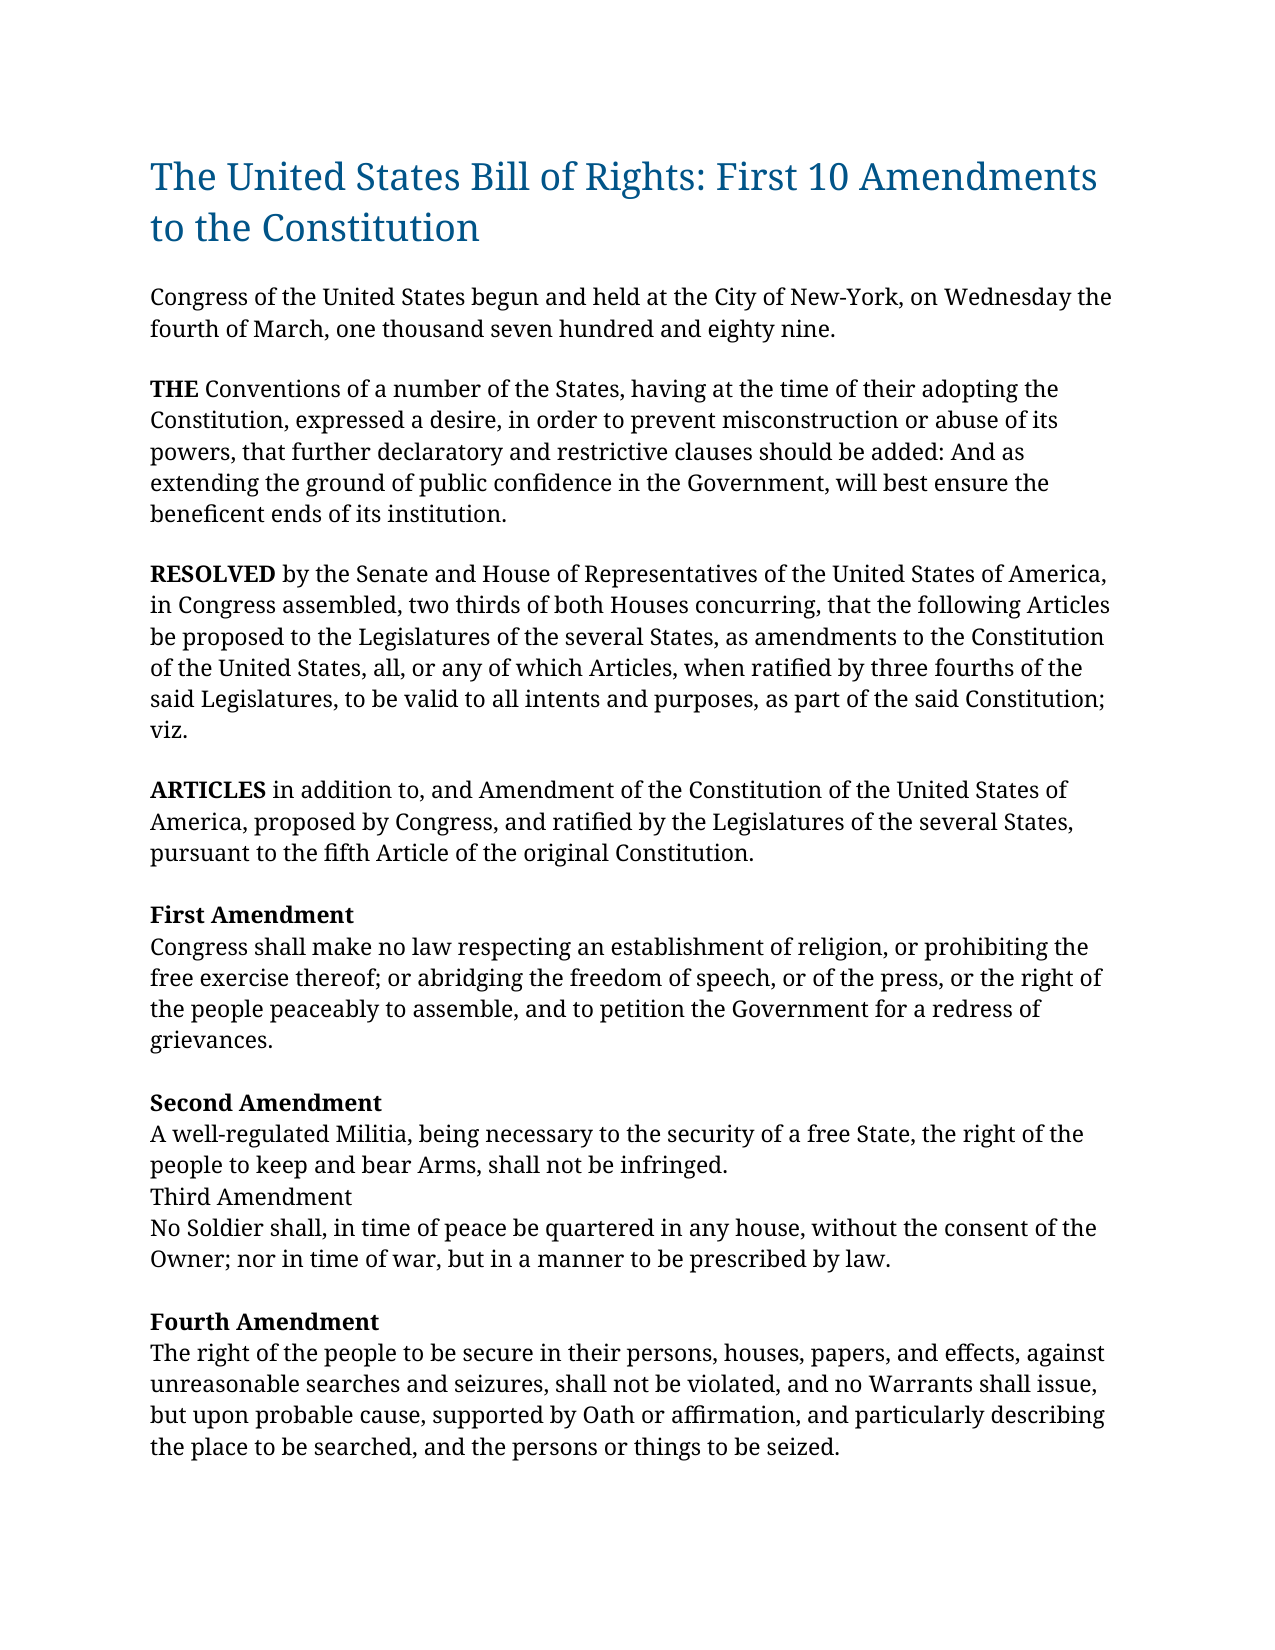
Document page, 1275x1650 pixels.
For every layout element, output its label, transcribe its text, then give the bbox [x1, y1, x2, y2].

text Congress shall make no law respecting an establishment of religion, or prohibiting the free exercise thereof; or abridging the freedom of speech, or of the press, or the right of the people peaceably to assemble, and to petition the Government for a redress of grievances. [150, 930, 1125, 1055]
text ARTICLES in addition to, and Amendment of the Constitution of the United States of America, proposed by Congress, and ratified by the Legislatures of the several States, pursuant to the fifth Article of the original Constitution. [150, 774, 1125, 868]
text Fourth Amendment [150, 1305, 1125, 1337]
text First Amendment [150, 899, 1125, 930]
text The United States Bill of Rights: First 10 Amendments to the Constitution [150, 150, 1125, 252]
text THE Conventions of a number of the States, having at the time of their adopting the Constitution, expressed a desire, in order to prevent misconstruction or abuse of its powers, that further declaratory and restrictive clauses should be added: And as extending the ground of public confidence in the Government, will best ensure the beneficent ends of its institution. [150, 373, 1125, 558]
text Third Amendment [150, 1180, 1125, 1212]
text The right of the people to be secure in their persons, houses, papers, and effects, against unreasonable searches and seizures, shall not be violated, and no Warrants shall issue, but upon probable cause, supported by Oath or affirmation, and particularly describing the place to be searched, and the persons or things to be seized. [150, 1337, 1125, 1462]
text Second Amendment [150, 1087, 1125, 1118]
text No Soldier shall, in time of peace be quartered in any house, without the consent of the Owner; nor in time of war, but in a manner to be prescribed by law. [150, 1212, 1125, 1274]
text Congress of the United States begun and held at the City of New-York, on Wednesday the fourth of March, one thousand seven hundred and eighty nine. [150, 281, 1125, 344]
text RESOLVED by the Senate and House of Representatives of the United States of America, in Congress assembled, two thirds of both Houses concurring, that the following Articles be proposed to the Legislatures of the several States, as amendments to the Constitution of the United States, all, or any of which Articles, when ratified by three fourths of the said Legislatures, to be valid to all intents and purposes, as part of the said Constitution; viz. [150, 558, 1125, 774]
text A well-regulated Militia, being necessary to the security of a free State, the right of the people to keep and bear Arms, shall not be infringed. [150, 1118, 1125, 1180]
